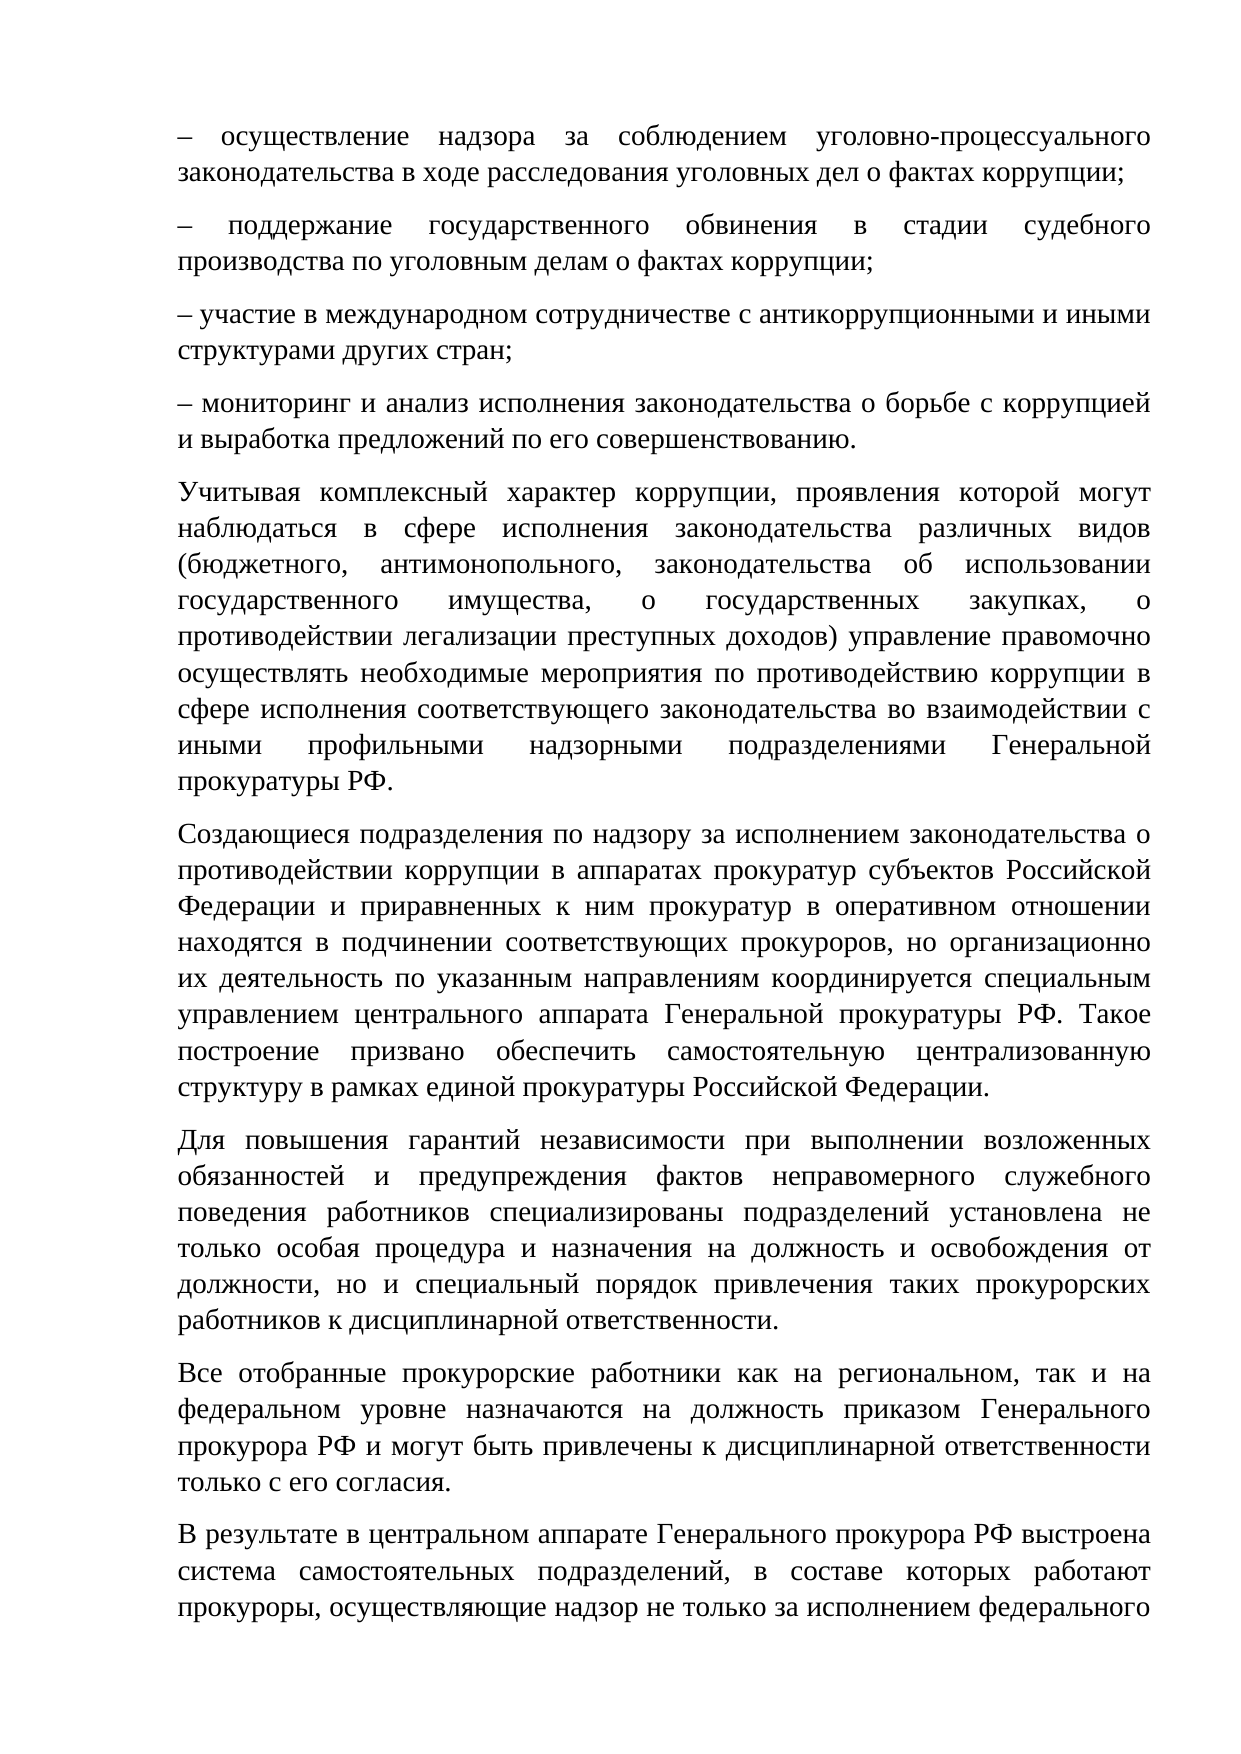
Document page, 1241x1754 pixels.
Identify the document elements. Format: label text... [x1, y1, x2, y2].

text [177, 1517, 1152, 1622]
text Все отобранные прокурорские работники как на региональном, так и на федеральном уровне назначаются на должность приказом Генерального прокурора РФ и могут быть привлечены к дисциплинарной ответственности только с его согласия. [177, 1355, 1152, 1497]
text – участие в международном сотрудничестве с антикоррупционными и иными структурами других стран; [177, 296, 1152, 366]
text Учитывая комплексный характер коррупции, проявления которой могут наблюдаться в сфере исполнения законодательства различных видов (бюджетного, антимонопольного, законодательства об использовании государственного имущества, о государственных закупках, о противодействии легализации преступных доходов) управление правомочно осуществлять необходимые мероприятия по противодействию коррупции в сфере исполнения соответствующего законодательства во взаимодействии с иными профильными надзорными подразделениями Генеральной прокуратуры РФ. [177, 474, 1152, 797]
text – мониторинг и анализ исполнения законодательства о борьбе с коррупцией и выработка предложений по его совершенствованию. [177, 385, 1152, 455]
text Создающиеся подразделения по надзору за исполнением законодательства о противодействии коррупции в аппаратах прокуратур субъектов Российской Федерации и приравненных к ним прокуратур в оперативном отношении находятся в подчинении соответствующих прокуроров, но организационно их деятельность по указанным направлениям координируется специальным управлением центрального аппарата Генеральной прокуратуры РФ. Такое построение призвано обеспечить самостоятельную централизованную структуру в рамках единой прокуратуры Российской Федерации. [177, 816, 1152, 1102]
text Для повышения гарантий независимости при выполнении возложенных обязанностей и предупреждения фактов неправомерного служебного поведения работников специализированы подразделений установлена не только особая процедура и назначения на должность и освобождения от должности, но и специальный порядок привлечения таких прокурорских работников к дисциплинарной ответственности. [177, 1122, 1152, 1336]
text – осуществление надзора за соблюдением уголовно-процессуального законодательства в ходе расследования уголовных дел о фактах коррупции; [177, 118, 1152, 188]
text – поддержание государственного обвинения в стадии судебного производства по уголовным делам о фактах коррупции; [177, 207, 1152, 277]
